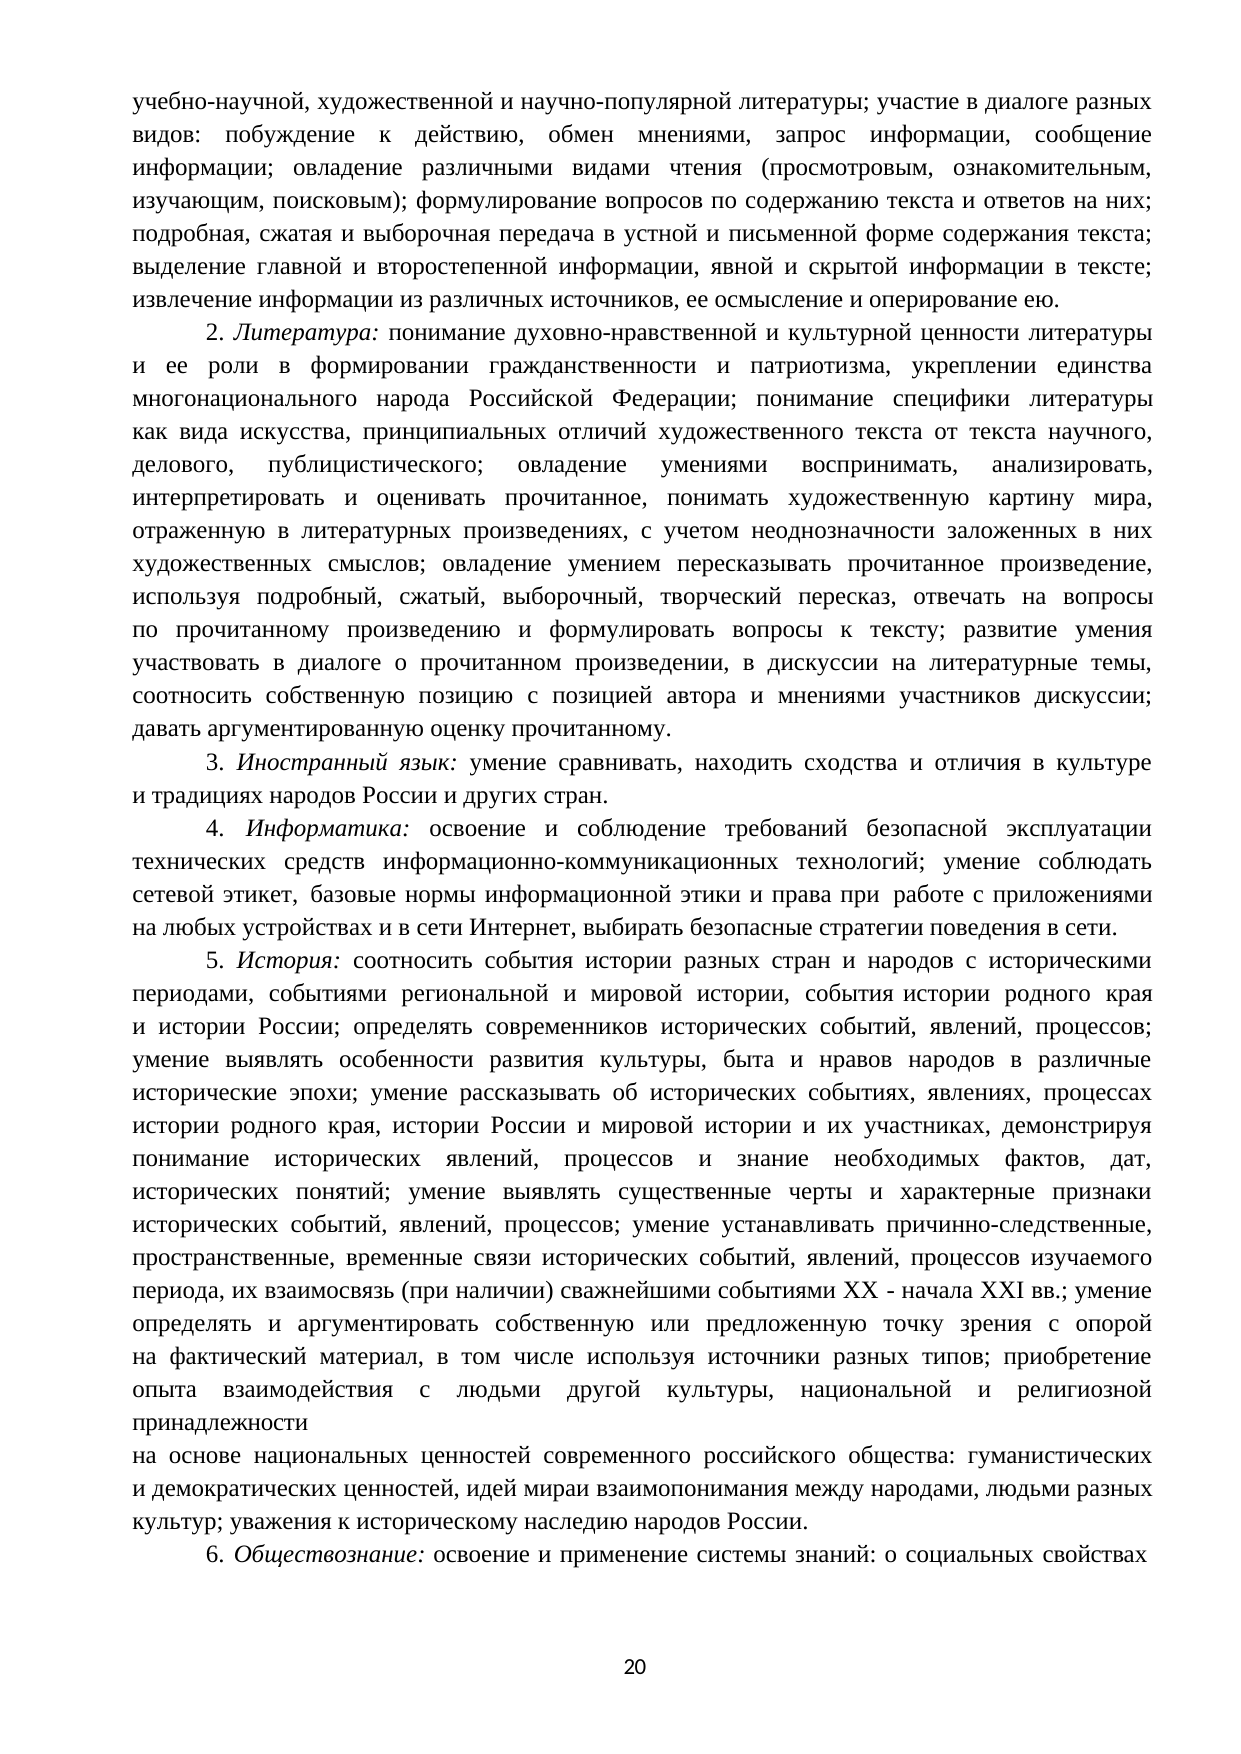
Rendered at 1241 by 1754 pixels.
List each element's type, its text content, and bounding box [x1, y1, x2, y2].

list История: соотносить события истории разных стран и народов с историческими периодами, событиями региональной и мировой истории, события истории родного края и истории России; определять современников исторических событий, явлений, процессов; умение выявлять особенности развития культуры, быта и нравов народов в различные исторические эпохи; умение рассказывать об исторических событиях, явлениях, процессах истории родного края, истории России и мировой истории и их участниках, демонстрируя понимание исторических явлений, процессов и знание необходимых фактов, дат, исторических понятий; умение выявлять существенные черты и характерные признаки исторических событий, явлений, процессов; умение устанавливать причинно-следственные, пространственные, временные связи исторических событий, явлений, процессов изучаемого периода, их взаимосвязь (при наличии) сважнейшими событиями XX - начала XXI вв.; умение определять и аргументировать собственную или предложенную точку зрения с опорой на фактический материал, в том числе используя источники разных типов; приобретение опыта взаимодействия с людьми другой культуры, национальной и религиозной принадлежности [132, 945, 1153, 1436]
list Литература: понимание духовно-нравственной и культурной ценности литературы и ее роли в формировании гражданственности и патриотизма, укреплении единства многонационального народа Российской Федерации; понимание специфики литературы как вида искусства, принципиальных отличий художественного текста от текста научного, делового, публицистического; овладение умениями воспринимать, анализировать, интерпретировать и оценивать прочитанное, понимать художественную картину мира, отраженную в литературных произведениях, с учетом неоднозначности заложенных в них художественных смыслов; овладение умением пересказывать прочитанное произведение, используя подробный, сжатый, выборочный, творческий пересказ, отвечать на вопросы по прочитанному произведению и формулировать вопросы к тексту; развитие умения участвовать в диалоге о прочитанном произведении, в дискуссии на литературные темы, соотносить собственную позицию с позицией автора и мнениями участников дискуссии; давать аргументированную оценку прочитанному. [132, 317, 1153, 742]
list Обществознание: освоение и применение системы знаний: о социальных свойствах [206, 1539, 1167, 1568]
text на основе национальных ценностей современного российского общества: гуманистических и демократических ценностей, идей мираи взаимопонимания между народами, людьми разных культур; уважения к историческому наследию народов России. [132, 1440, 1153, 1535]
list Информатика: освоение и соблюдение требований безопасной эксплуатации технических средств информационно-коммуникационных технологий; умение соблюдать сетевой этикет, базовые нормы информационной этики и права при работе с приложениями на любых устройствах и в сети Интернет, выбирать безопасные стратегии поведения в сети. [132, 813, 1153, 941]
text учебно-научной, художественной и научно-популярной литературы; участие в диалоге разных видов: побуждение к действию, обмен мнениями, запрос информации, сообщение информации; овладение различными видами чтения (просмотровым, ознакомительным, изучающим, поисковым); формулирование вопросов по содержанию текста и ответов на них; подробная, сжатая и выборочная передача в устной и письменной форме содержания текста; выделение главной и второстепенной информации, явной и скрытой информации в тексте; извлечение информации из различных источников, ее осмысление и оперирование ею. [132, 86, 1153, 313]
list Иностранный язык: умение сравнивать, находить сходства и отличия в культуре и традициях народов России и других стран. [132, 747, 1152, 808]
